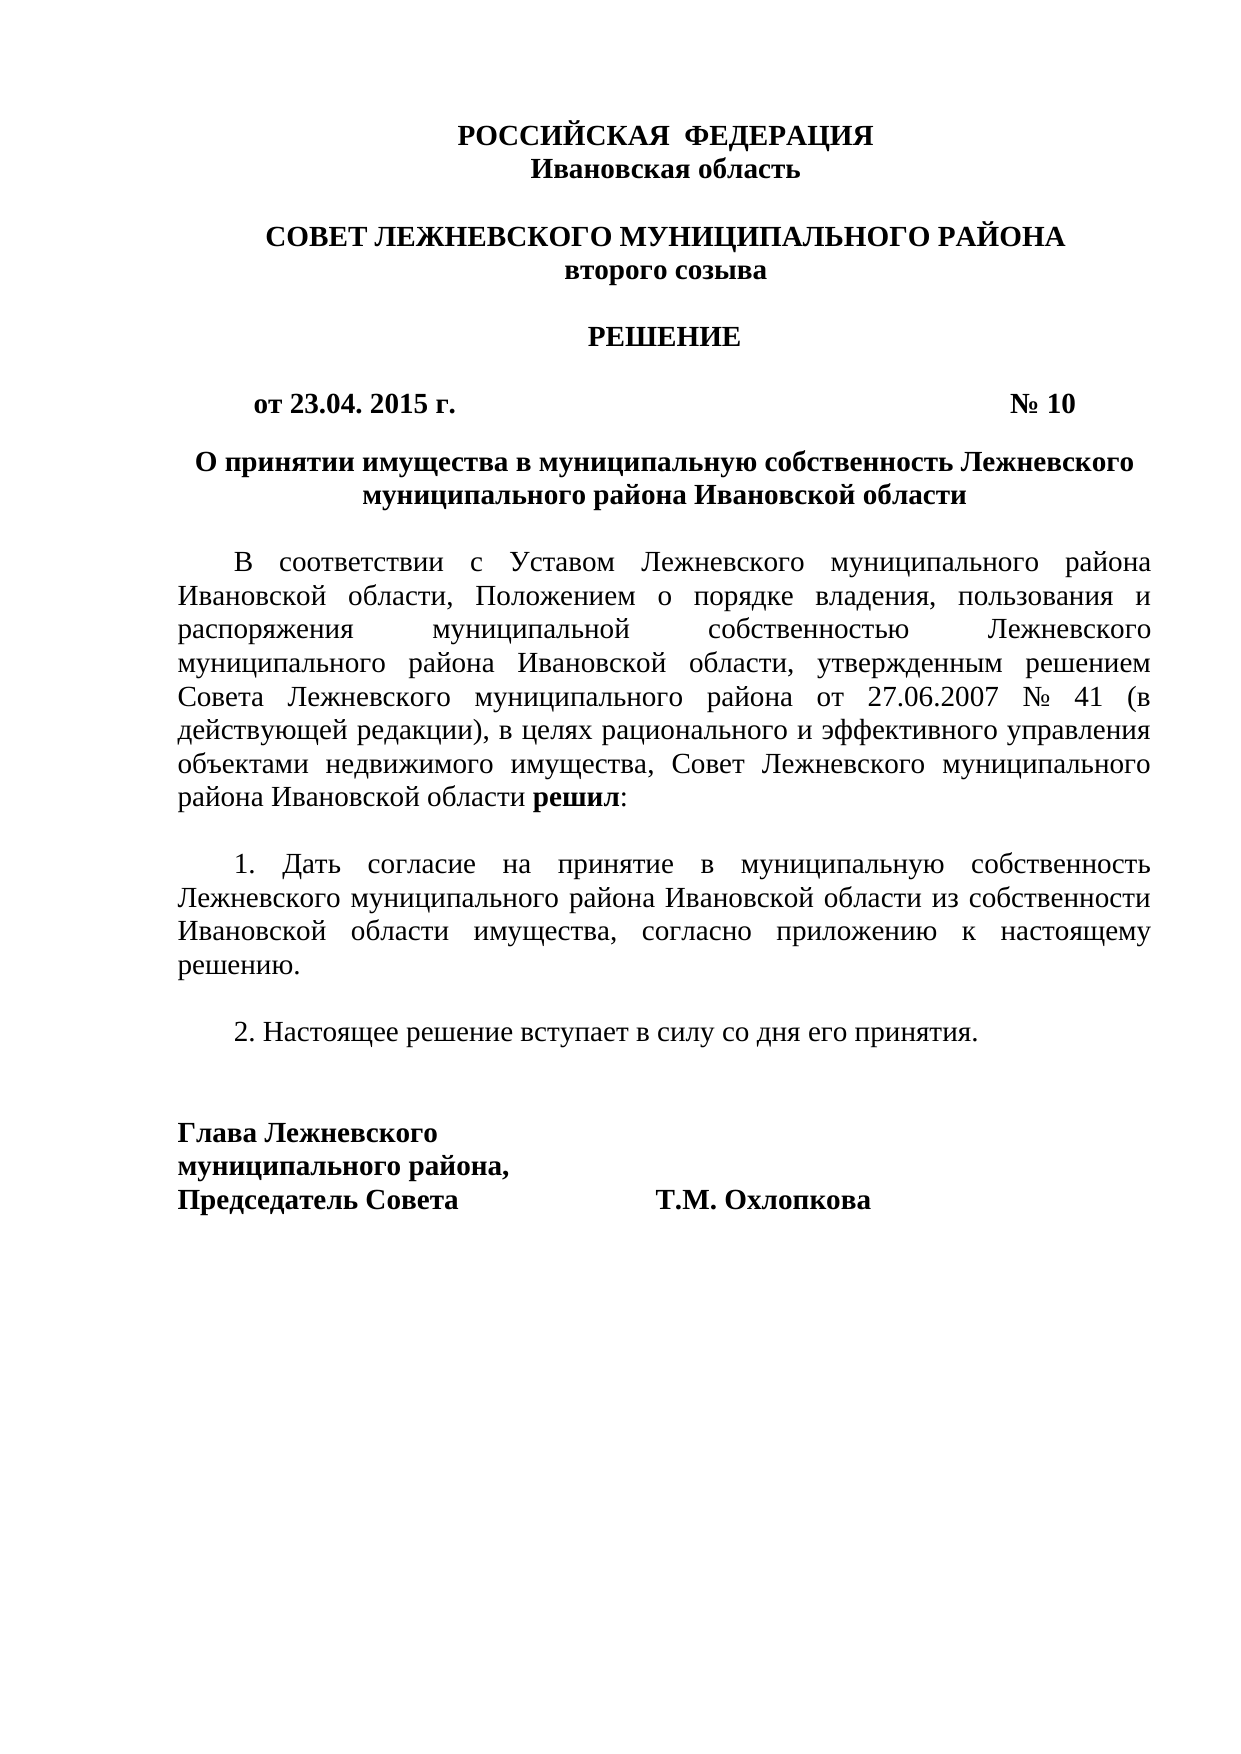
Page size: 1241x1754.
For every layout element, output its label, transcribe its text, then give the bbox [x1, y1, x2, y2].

text В соответствии с Уставом Лежневского муниципального района Ивановской области, Положением о порядке владения, пользования и распоряжения муниципальной собственностью Лежневского муниципального района Ивановской области, утвержденным решением Совета Лежневского муниципального района от 27.06.2007 № 41 (в действующей редакции), в целях рационального и эффективного управления объектами недвижимого имущества, Совет Лежневского муниципального района Ивановской области решил: [177, 544, 1152, 813]
text второго созыва [177, 252, 1154, 286]
text Глава Лежневского [177, 1115, 1152, 1148]
text Председатель Совета Т.М. Охлопкова [177, 1182, 1152, 1215]
text 1. Дать согласие на принятие в муниципальную собственность Лежневского муниципального района Ивановской области из собственности Ивановской области имущества, согласно приложению к настоящему решению. [177, 846, 1152, 981]
text 2. Настоящее решение вступает в силу со дня его принятия. [177, 1014, 1152, 1048]
text муниципального района, [177, 1148, 1152, 1182]
text РЕШЕНИЕ [177, 319, 1152, 353]
text СОВЕТ ЛЕЖНЕВСКОГО МУНИЦИПАЛЬНОГО РАЙОНА [177, 219, 1154, 252]
text Ивановская область [177, 152, 1154, 185]
text РОССИЙСКАЯ ФЕДЕРАЦИЯ [177, 118, 1154, 152]
text О принятии имущества в муниципальную собственность Лежневского муниципального района Ивановской области [177, 444, 1152, 511]
text от 23.04. 2015 г. № 10 [177, 386, 1152, 420]
